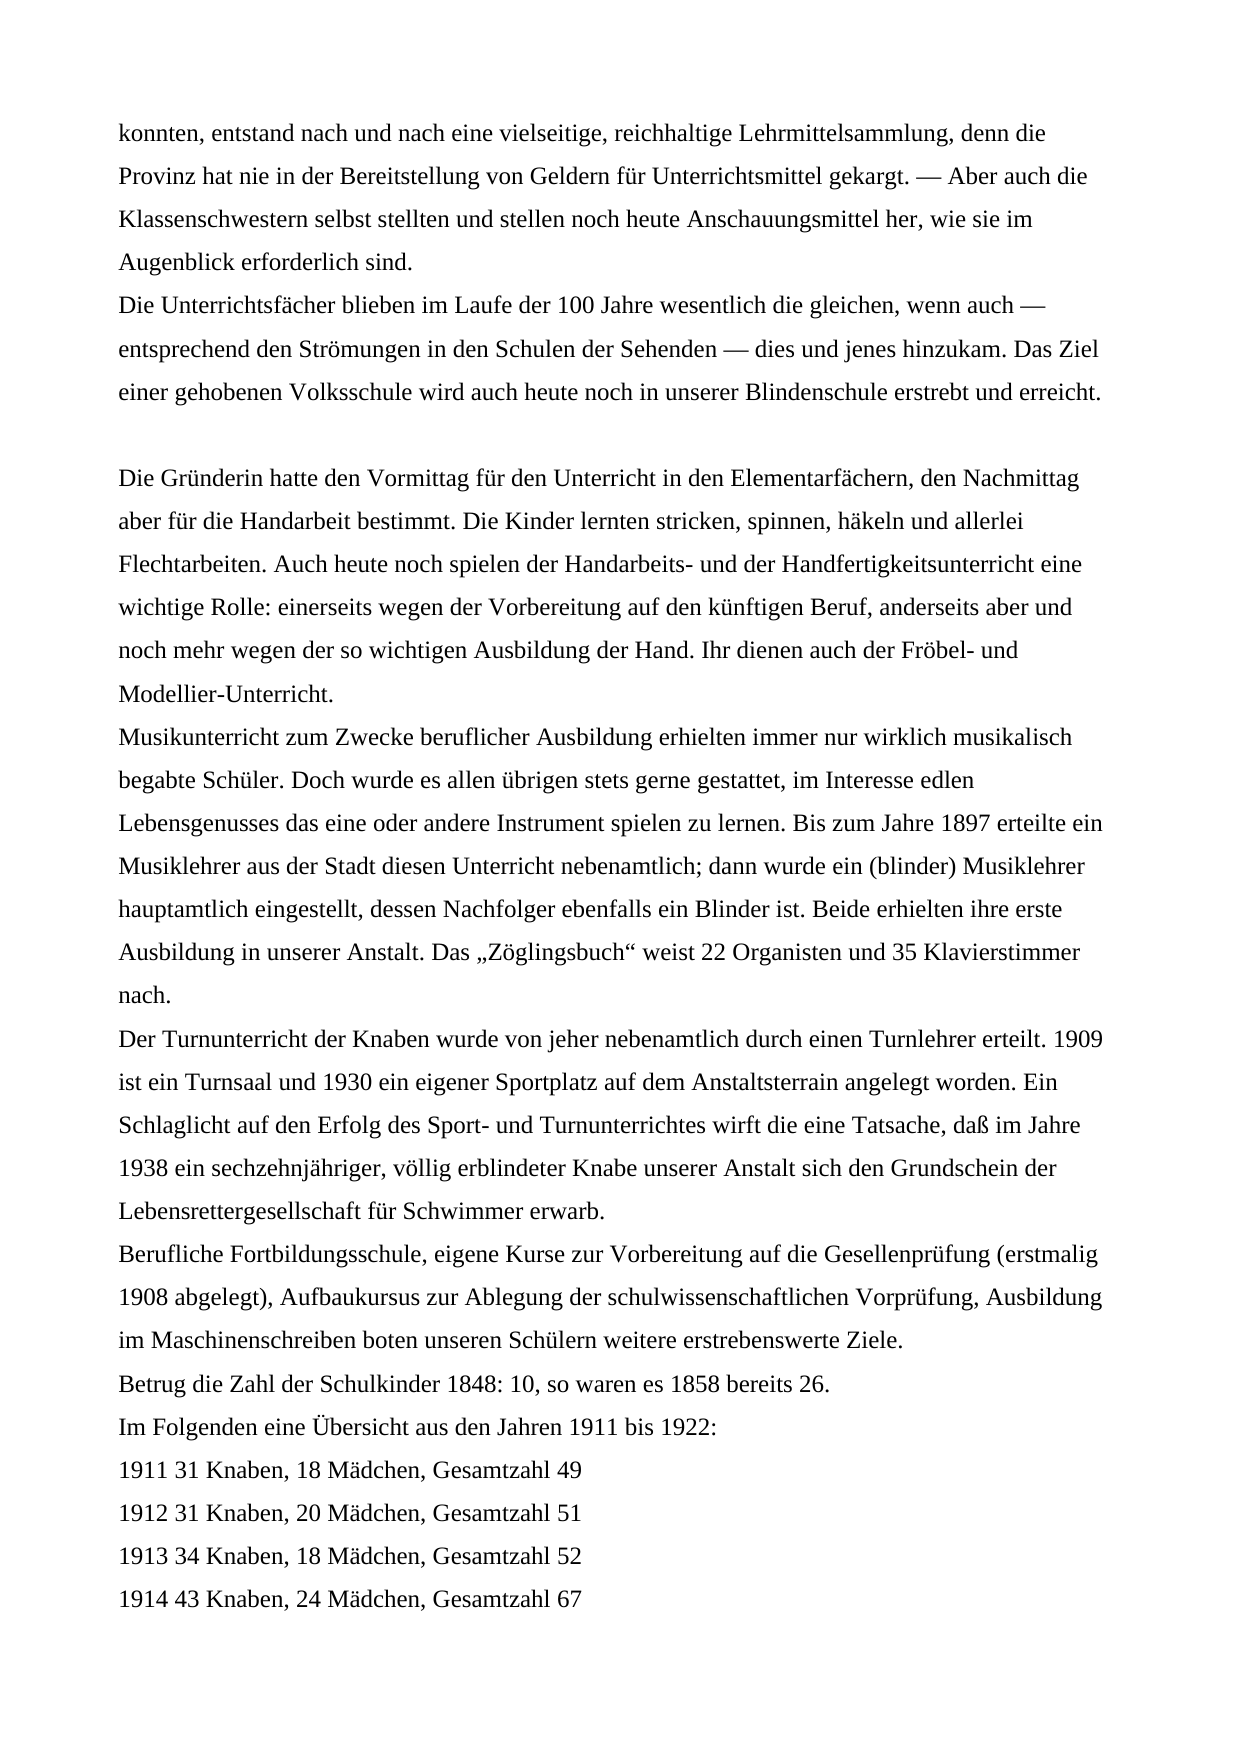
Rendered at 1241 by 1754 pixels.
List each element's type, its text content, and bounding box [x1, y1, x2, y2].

text Musikunterricht zum Zwecke beruflicher Ausbildung erhielten immer nur wirklich musikalisch begabte Schüler. Doch wurde es allen übrigen stets gerne gestattet, im Interesse edlen Lebensgenusses das eine oder andere Instrument spielen zu lernen. Bis zum Jahre 1897 erteilte ein Musiklehrer aus der Stadt diesen Unterricht nebenamtlich; dann wurde ein (blinder) Musiklehrer hauptamtlich eingestellt, dessen Nachfolger ebenfalls ein Blinder ist. Beide erhielten ihre erste Ausbildung in unserer Anstalt. Das „Zöglingsbuch“ weist 22 Organisten und 35 Klavierstimmer nach. [118, 722, 1122, 1009]
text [118, 118, 1122, 276]
text Berufliche Fortbildungsschule, eigene Kurse zur Vorbereitung auf die Gesellenprüfung (erstmalig 1908 abgelegt), Aufbaukursus zur Ablegung der schulwissenschaftlichen Vorprüfung, Ausbildung im Maschinenschreiben boten unseren Schülern weitere erstrebenswerte Ziele. [118, 1239, 1122, 1354]
text 1913 34 Knaben, 18 Mädchen, Gesamtzahl 52 [118, 1541, 1122, 1570]
text Die Gründerin hatte den Vormittag für den Unterricht in den Elementarfächern, den Nachmittag aber für die Handarbeit bestimmt. Die Kinder lernten stricken, spinnen, häkeln und allerlei Flechtarbeiten. Auch heute noch spielen der Handarbeits- und der Handfertigkeitsunterricht eine wichtige Rolle: einerseits wegen der Vorbereitung auf den künftigen Beruf, anderseits aber und noch mehr wegen der so wichtigen Ausbildung der Hand. Ihr dienen auch der Fröbel- und Modellier-Unterricht. [118, 463, 1122, 707]
text 1911 31 Knaben, 18 Mädchen, Gesamtzahl 49 [118, 1455, 1122, 1484]
text Im Folgenden eine Übersicht aus den Jahren 1911 bis 1922: [118, 1412, 1122, 1441]
text 1912 31 Knaben, 20 Mädchen, Gesamtzahl 51 [118, 1498, 1122, 1527]
text Der Turnunterricht der Knaben wurde von jeher nebenamtlich durch einen Turnlehrer erteilt. 1909 ist ein Turnsaal und 1930 ein eigener Sportplatz auf dem Anstaltsterrain angelegt worden. Ein Schlaglicht auf den Erfolg des Sport- und Turnunterrichtes wirft die eine Tatsache, daß im Jahre 1938 ein sechzehnjähriger, völlig erblindeter Knabe unserer Anstalt sich den Grundschein der Lebensrettergesellschaft für Schwimmer erwarb. [118, 1024, 1122, 1225]
text 1914 43 Knaben, 24 Mädchen, Gesamtzahl 67 [118, 1584, 1122, 1613]
text Die Unterrichtsfächer blieben im Laufe der 100 Jahre wesentlich die gleichen, wenn auch — entsprechend den Strömungen in den Schulen der Sehenden — dies und jenes hinzukam. Das Ziel einer gehobenen Volksschule wird auch heute noch in unserer Blindenschule erstrebt und erreicht. [118, 291, 1122, 406]
text Betrug die Zahl der Schulkinder 1848: 10, so waren es 1858 bereits 26. [118, 1369, 1122, 1397]
